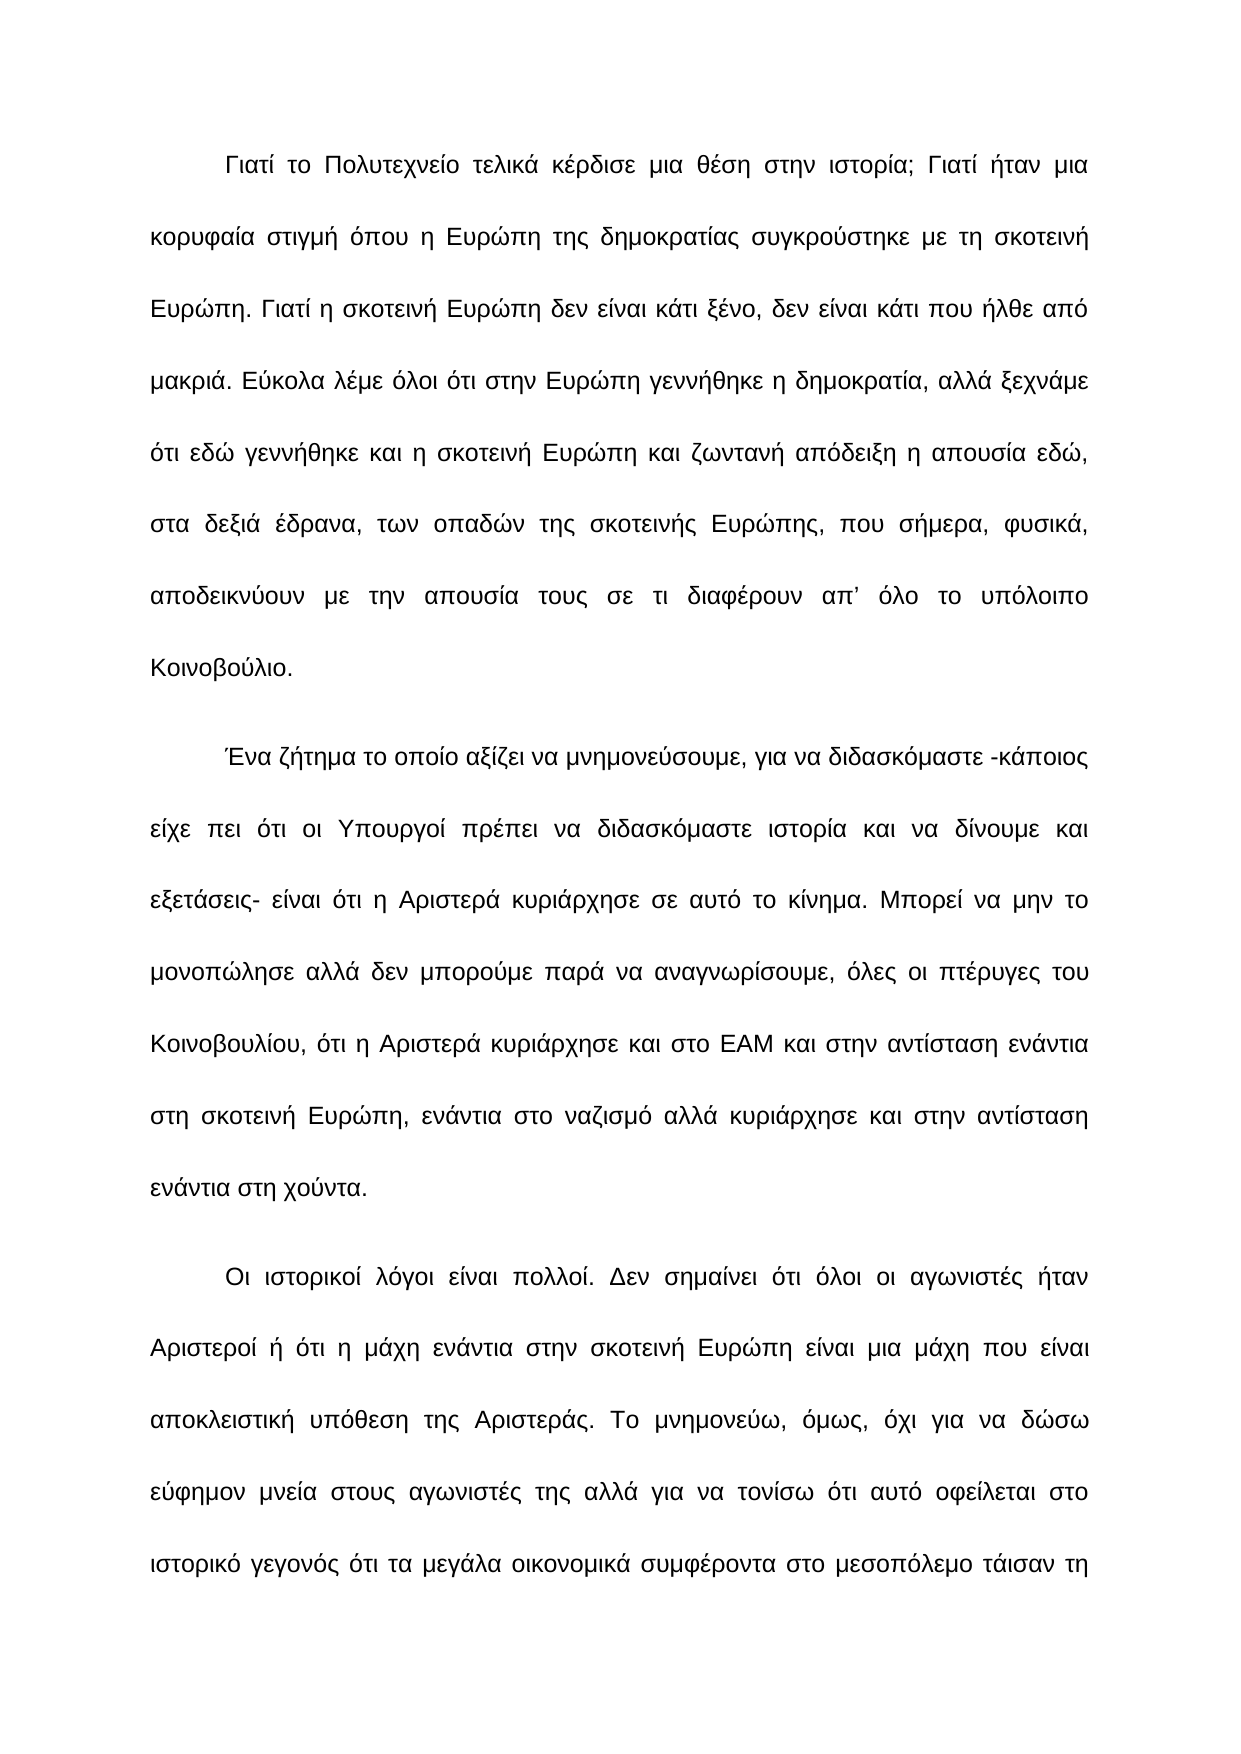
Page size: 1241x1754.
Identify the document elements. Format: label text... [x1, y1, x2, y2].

text Γιατί το Πολυτεχνείο τελικά κέρδισε μια θέση στην ιστορία; Γιατί ήταν μια κορυφαία στιγμή όπου η Ευρώπη της δημοκρατίας συγκρούστηκε με τη σκοτεινή Ευρώπη. Γιατί η σκοτεινή Ευρώπη δεν είναι κάτι ξένο, δεν είναι κάτι που ήλθε από μακριά. Εύκολα λέμε όλοι ότι στην Ευρώπη γεννήθηκε η δημοκρατία, αλλά ξεχνάμε ότι εδώ γεννήθηκε και η σκοτεινή Ευρώπη και ζωντανή απόδειξη η απουσία εδώ, στα δεξιά έδρανα, των οπαδών της σκοτεινής Ευρώπης, που σήμερα, φυσικά, αποδεικνύουν με την απουσία τους σε τι διαφέρουν απ’ όλο το υπόλοιπο Κοινοβούλιο. [150, 150, 1090, 682]
text Ένα ζήτημα το οποίο αξίζει να μνημονεύσουμε, για να διδασκόμαστε -κάποιος είχε πει ότι οι Υπουργοί πρέπει να διδασκόμαστε ιστορία και να δίνουμε και εξετάσεις- είναι ότι η Αριστερά κυριάρχησε σε αυτό το κίνημα. Μπορεί να μην το μονοπώλησε αλλά δεν μπορούμε παρά να αναγνωρίσουμε, όλες οι πτέρυγες του Κοινοβουλίου, ότι η Αριστερά κυριάρχησε και στο ΕΑΜ και στην αντίσταση ενάντια στη σκοτεινή Ευρώπη, ενάντια στο ναζισμό αλλά κυριάρχησε και στην αντίσταση ενάντια στη χούντα. [150, 742, 1090, 1202]
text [150, 1261, 1090, 1578]
